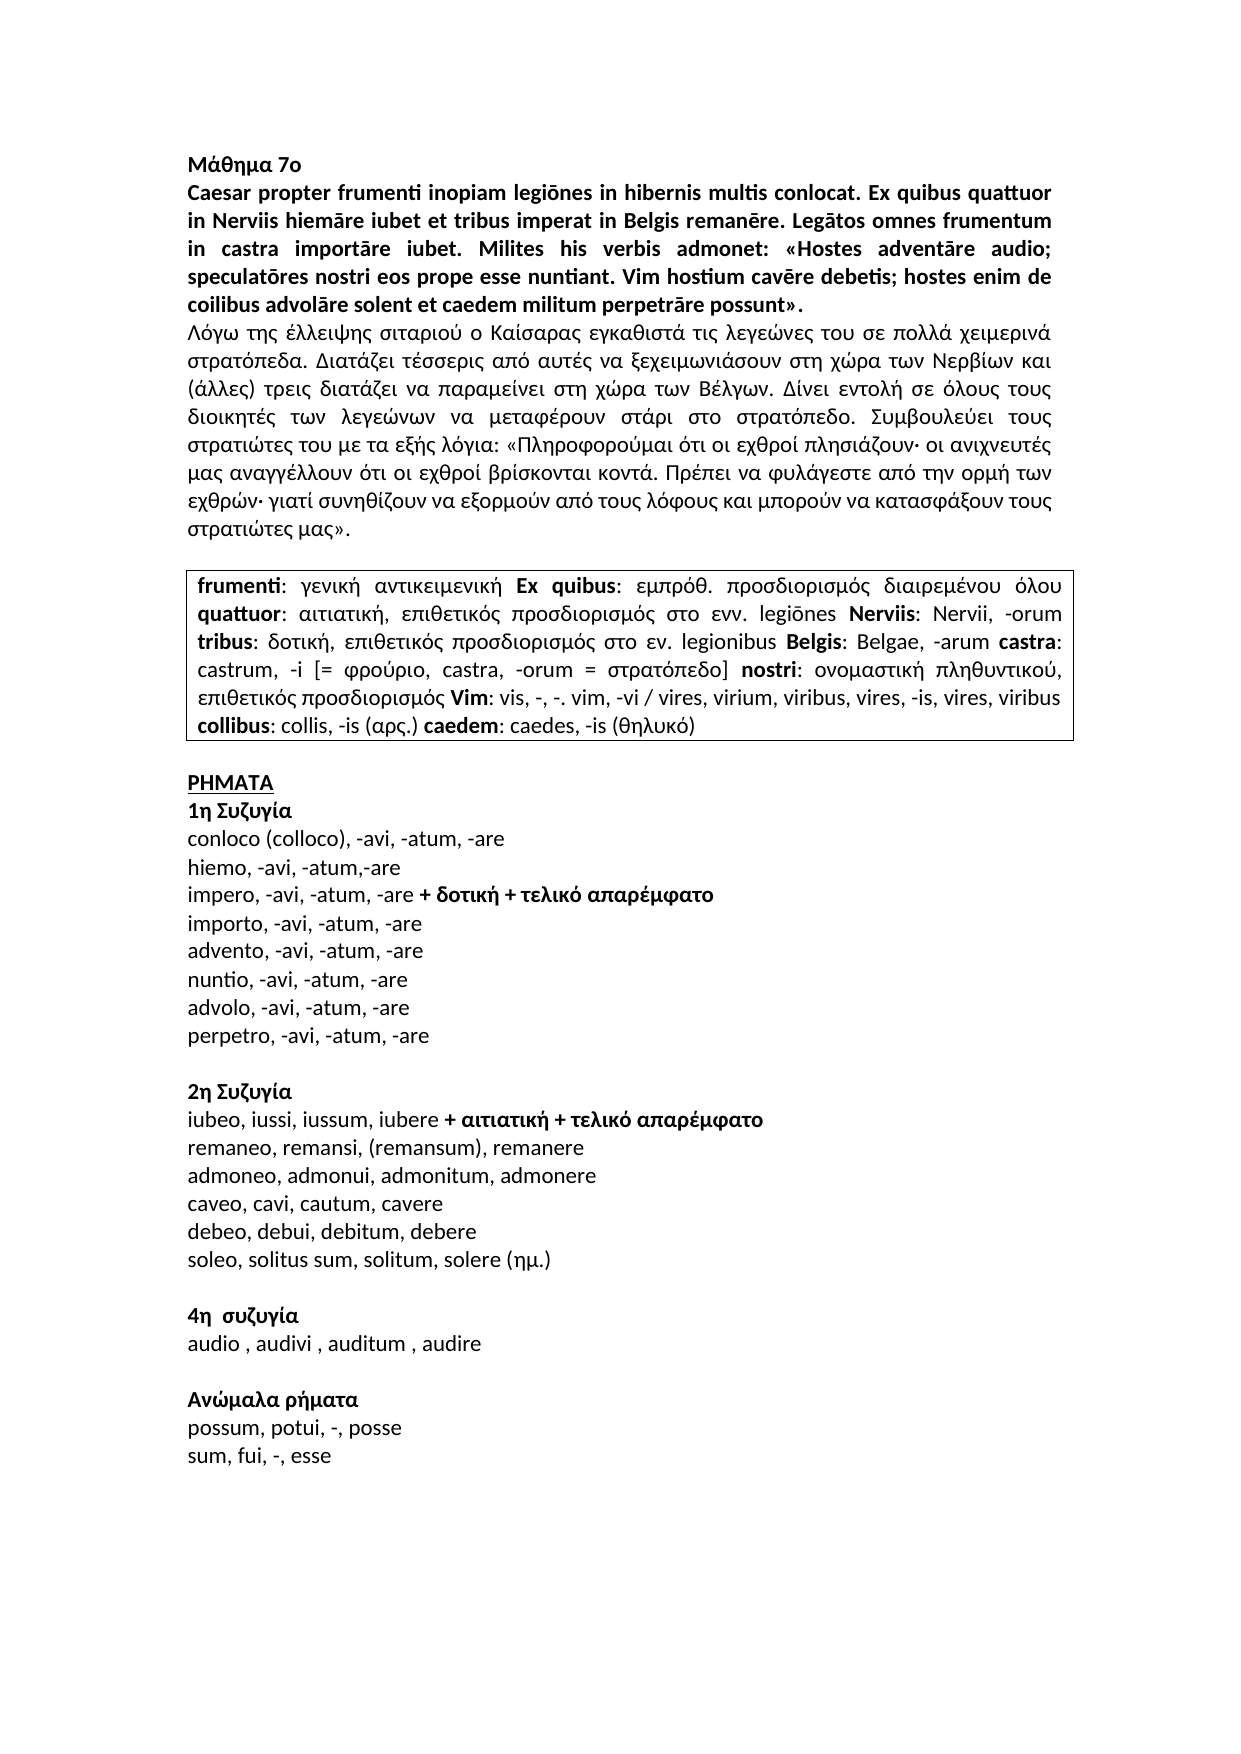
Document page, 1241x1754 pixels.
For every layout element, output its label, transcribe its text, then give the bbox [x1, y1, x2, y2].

text hiemo, -avi, -atum,-are [187, 853, 1053, 881]
text admoneo, admonui, admonitum, admonere [187, 1161, 1053, 1189]
text caveo, cavi, cautum, cavere [187, 1189, 1053, 1217]
text remaneo, remansi, (remansum), remanere [187, 1133, 1053, 1161]
text audio , audivi , auditum , audire [187, 1329, 1053, 1357]
text 1η Συζυγία [187, 797, 1053, 824]
text conloco (colloco), -avi, -atum, -are [187, 824, 1053, 853]
text advento, -avi, -atum, -are [187, 937, 1053, 965]
text sum, fui, -, esse [187, 1441, 1053, 1469]
text nuntio, -avi, -atum, -are [187, 965, 1053, 993]
text 4η συζυγία [187, 1301, 1053, 1329]
text perpetro, -avi, -atum, -are [187, 1021, 1053, 1049]
text Λόγω της έλλειψης σιταριού ο Καίσαρας εγκαθιστά τις λεγεώνες του σε πολλά χειμερινά στρατόπεδα. Διατάζει τέσσερις από αυτές να ξεχειμωνιάσουν στη χώρα των Νερβίων και (άλλες) τρεις διατάζει να παραμείνει στη χώρα των Βέλγων. Δίνει εντολή σε όλους τους διοικητές των λεγεώνων να μεταφέρουν στάρι στo στρατόπεδo. Συμβουλεύει τους στρατιώτες του με τα εξής λόγια: «Πληροφορούμαι ότι οι εχθροί πλησιάζουν· οι ανιχνευτές μας αναγγέλλουν ότι οι εχθροί βρίσκονται κοντά. Πρέπει να φυλάγεστε από την ορμή των εχθρών· γιατί συνηθίζουν να εξορμούν από τους λόφους και μπορούν να κατασφάξουν τους στρατιώτες μας». [187, 318, 1053, 542]
text possum, potui, -, posse [187, 1413, 1053, 1441]
table_header frumenti: γενική αντικειμενική Ex quibus: εμπρόθ. προσδιορισμός διαιρεμένου όλου quattuor: αιτιατική, επιθετικός προσδιορισμός στο ενν. legiōnes Nerviis: Nervii, -orum tribus: δοτική, επιθετικός προσδιορισμός στο εν. legionibus Belgis: Belgae, -arum castra: castrum, -i [= φρούριο, castra, -orum = στρατόπεδο] nostri: ονομαστική πληθυντικού, επιθετικός προσδιορισμός Vim: vis, -, -. vim, -vi / vires, virium, viribus, vires, -is, vires, viribus collibus: collis, -is (αρς.) caedem: caedes, -is (θηλυκό) [187, 571, 1073, 739]
text soleo, solitus sum, solitum, solere (ημ.) [187, 1245, 1053, 1273]
text Ανώμαλα ρήματα [187, 1385, 1053, 1413]
text advolo, -avi, -atum, -are [187, 993, 1053, 1021]
text importo, -avi, -atum, -are [187, 909, 1053, 937]
text iubeo, iussi, iussum, iubere + αιτιατική + τελικό απαρέμφατο [187, 1105, 1053, 1133]
text Μάθημα 7o [187, 150, 1053, 178]
text 2η Συζυγία [187, 1077, 1053, 1105]
text impero, -avi, -atum, -are + δοτική + τελικό απαρέμφατο [187, 881, 1053, 909]
text ΡΗΜΑΤΑ [187, 768, 1053, 797]
text debeo, debui, debitum, debere [187, 1217, 1053, 1245]
text Caesar propter frumenti inopiam legiōnes in hibernis multis conlocat. Ex quibus quattuor in Nerviis hiemāre iubet et tribus imperat in Belgis remanēre. Legātos omnes frumentum in castra importāre iubet. Milites his verbis admonet: «Hostes adventāre audio; speculatōres nostri eos prope esse nuntiant. Vim hostium cavēre debetis; hostes enim de coilibus advolāre solent et caedem militum perpetrāre possunt». [187, 178, 1053, 318]
